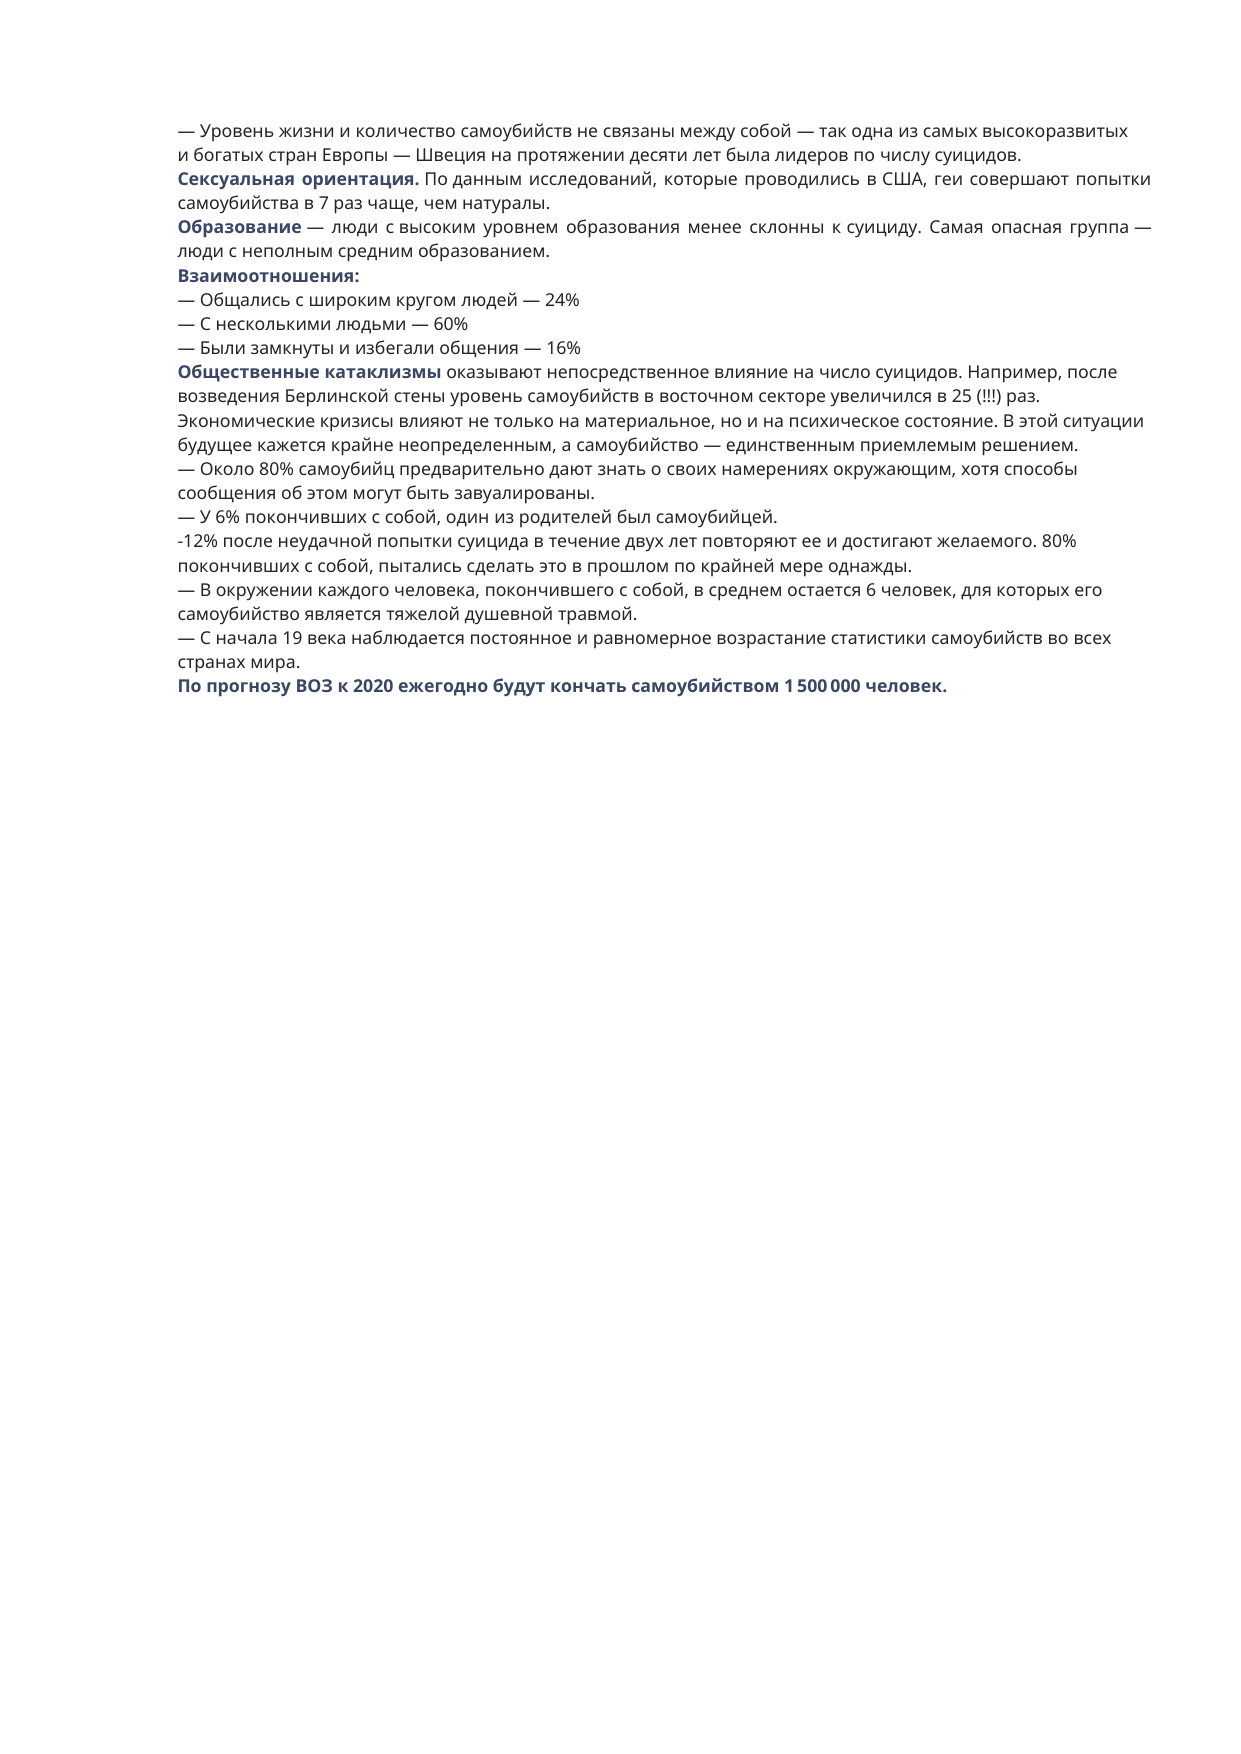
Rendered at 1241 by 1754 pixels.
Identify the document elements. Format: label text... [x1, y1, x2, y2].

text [177, 118, 1152, 166]
text Сексуальная ориентация. По данным исследований, которые проводились в США, геи совершают попытки самоубийства в 7 раз чаще, чем натуралы. [177, 166, 1152, 215]
text Взаимоотношения: — Общались с широким кругом людей — 24% — С несколькими людьми — 60% — Были замкнуты и избегали общения — 16% [177, 263, 1152, 360]
text По прогнозу ВОЗ к 2020 ежегодно будут кончать самоубийством 1 500 000 человек. [177, 674, 1152, 698]
text Общественные катаклизмы оказывают непосредственное влияние на число суицидов. Например, после возведения Берлинской стены уровень самоубийств в восточном секторе увеличился в 25 (!!!) раз. Экономические кризисы влияют не только на материальное, но и на психическое состояние. В этой ситуации будущее кажется крайне неопределенным, а самоубийство — единственным приемлемым решением. — Около 80% самоубийц предварительно дают знать о своих намерениях окружающим, хотя способы сообщения об этом могут быть завуалированы. — У 6% покончивших с собой, один из родителей был самоубийцей. -12% после неудачной попытки суицида в течение двух лет повторяют ее и достигают желаемого. 80% покончивших с собой, пытались сделать это в прошлом по крайней мере однажды. — В окружении каждого человека, покончившего с собой, в среднем остается 6 человек, для которых его самоубийство является тяжелой душевной травмой. — С начала 19 века наблюдается постоянное и равномерное возрастание статистики самоубийств во всех странах мира. [177, 360, 1152, 674]
text Образование — люди с высоким уровнем образования менее склонны к суициду. Самая опасная группа — люди с неполным средним образованием. [177, 215, 1152, 263]
